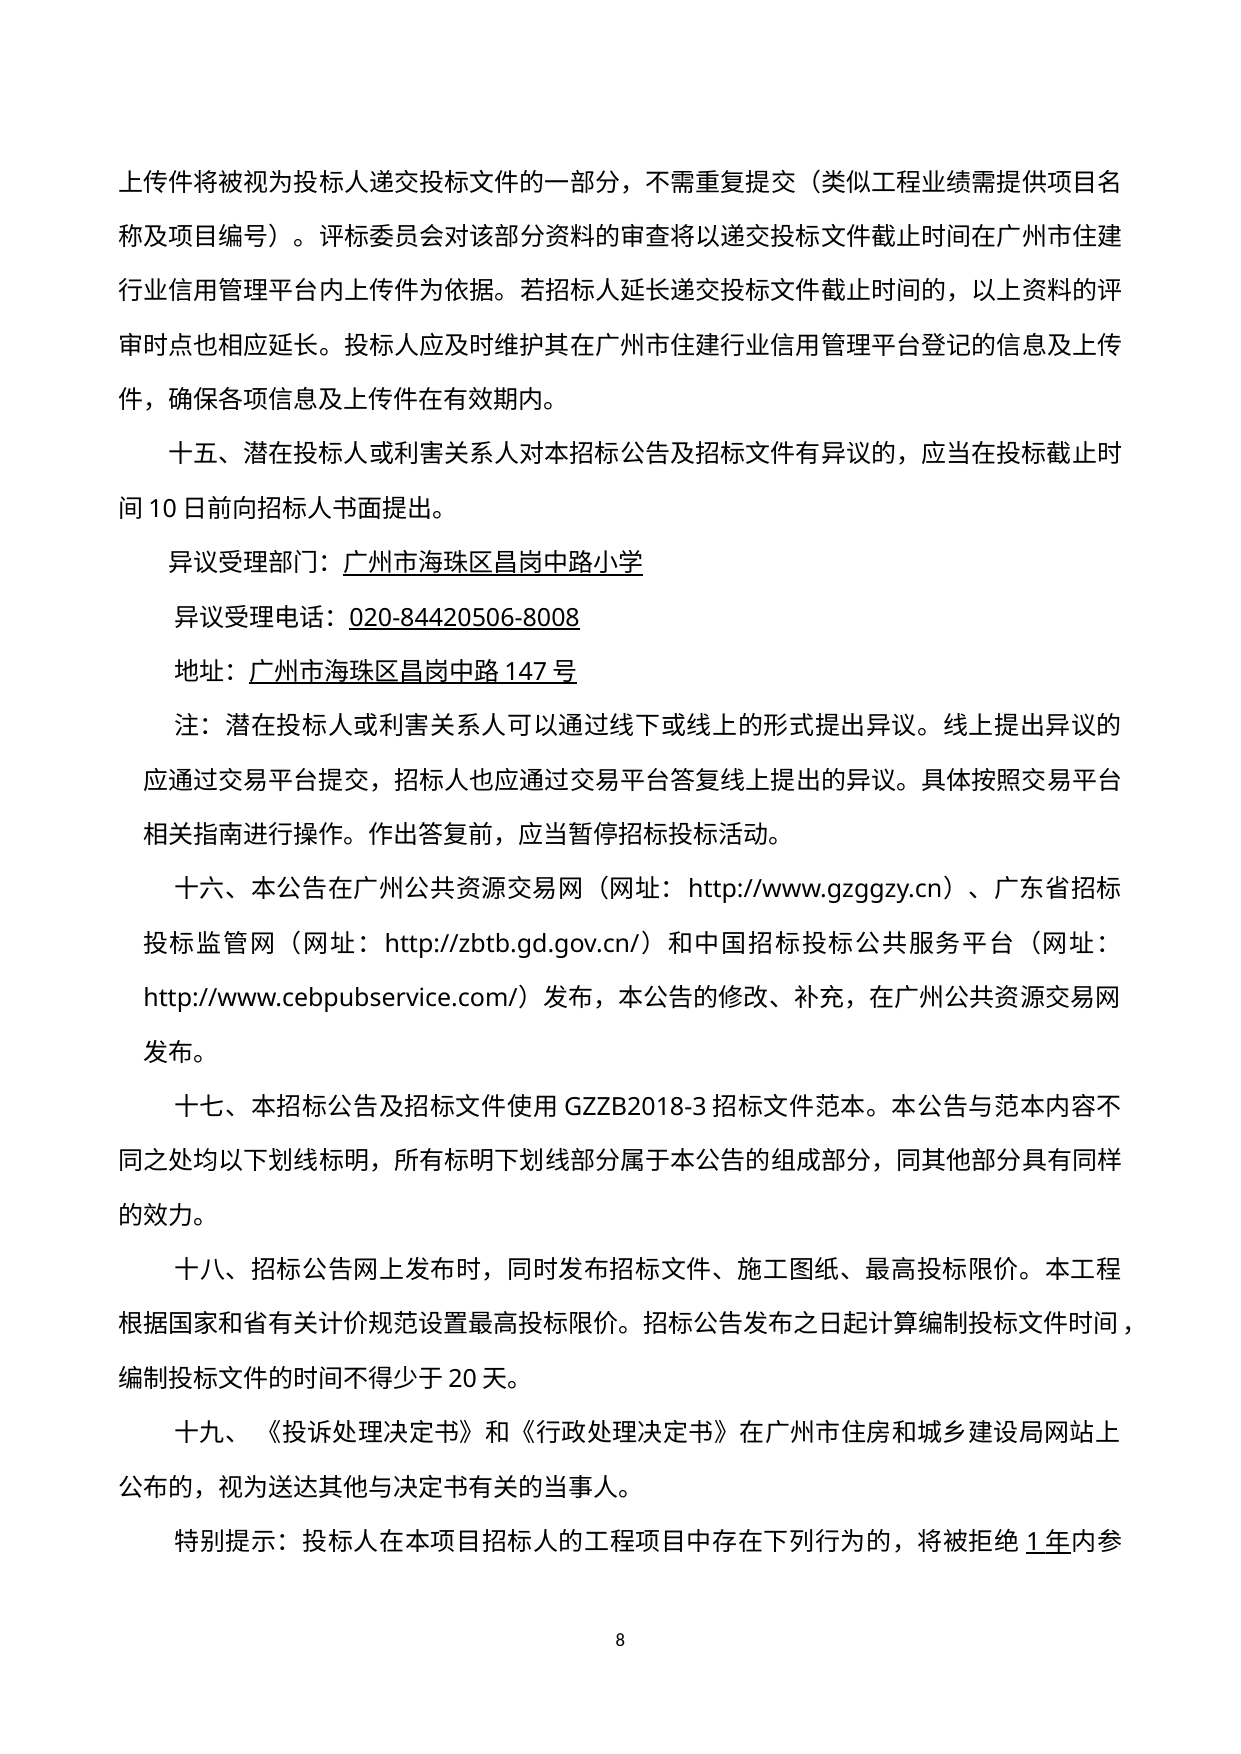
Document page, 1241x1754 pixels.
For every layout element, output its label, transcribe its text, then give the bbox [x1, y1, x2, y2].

text 地址：广州市海珠区昌岗中路147号 [174, 651, 1122, 688]
text 十八、招标公告网上发布时，同时发布招标文件、施工图纸、最高投标限价。本工程根据国家和省有关计价规范设置最高投标限价。招标公告发布之日起计算编制投标文件时间，编制投标文件的时间不得少于20天。 [118, 1249, 1122, 1394]
text 十五、潜在投标人或利害关系人对本招标公告及招标文件有异议的，应当在投标截止时间10日前向招标人书面提出。 [118, 434, 1122, 524]
text 十六、本公告在广州公共资源交易网（网址：http://www.gzggzy.cn）、广东省招标投标监管网（网址：http://zbtb.gd.gov.cn/）和中国招标投标公共服务平台（网址：http://www.cebpubservice.com/）发布，本公告的修改、补充，在广州公共资源交易网发布。 [143, 869, 1122, 1068]
text 异议受理部门：广州市海珠区昌岗中路小学 [118, 543, 1122, 579]
text 异议受理电话：020-84420506-8008 [118, 597, 1122, 633]
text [118, 1521, 1122, 1558]
text 注：潜在投标人或利害关系人可以通过线下或线上的形式提出异议。线上提出异议的，应通过交易平台提交，招标人也应通过交易平台答复线上提出的异议。具体按照交易平台相关指南进行操作。作出答复前，应当暂停招标投标活动。 [143, 706, 1122, 851]
text 十七、本招标公告及招标文件使用GZZB2018-3招标文件范本。本公告与范本内容不同之处均以下划线标明，所有标明下划线部分属于本公告的组成部分，同其他部分具有同样的效力。 [118, 1086, 1122, 1231]
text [118, 162, 1122, 416]
text 十九、 《投诉处理决定书》和《行政处理决定书》在广州市住房和城乡建设局网站上公布的，视为送达其他与决定书有关的当事人。 [118, 1413, 1122, 1503]
